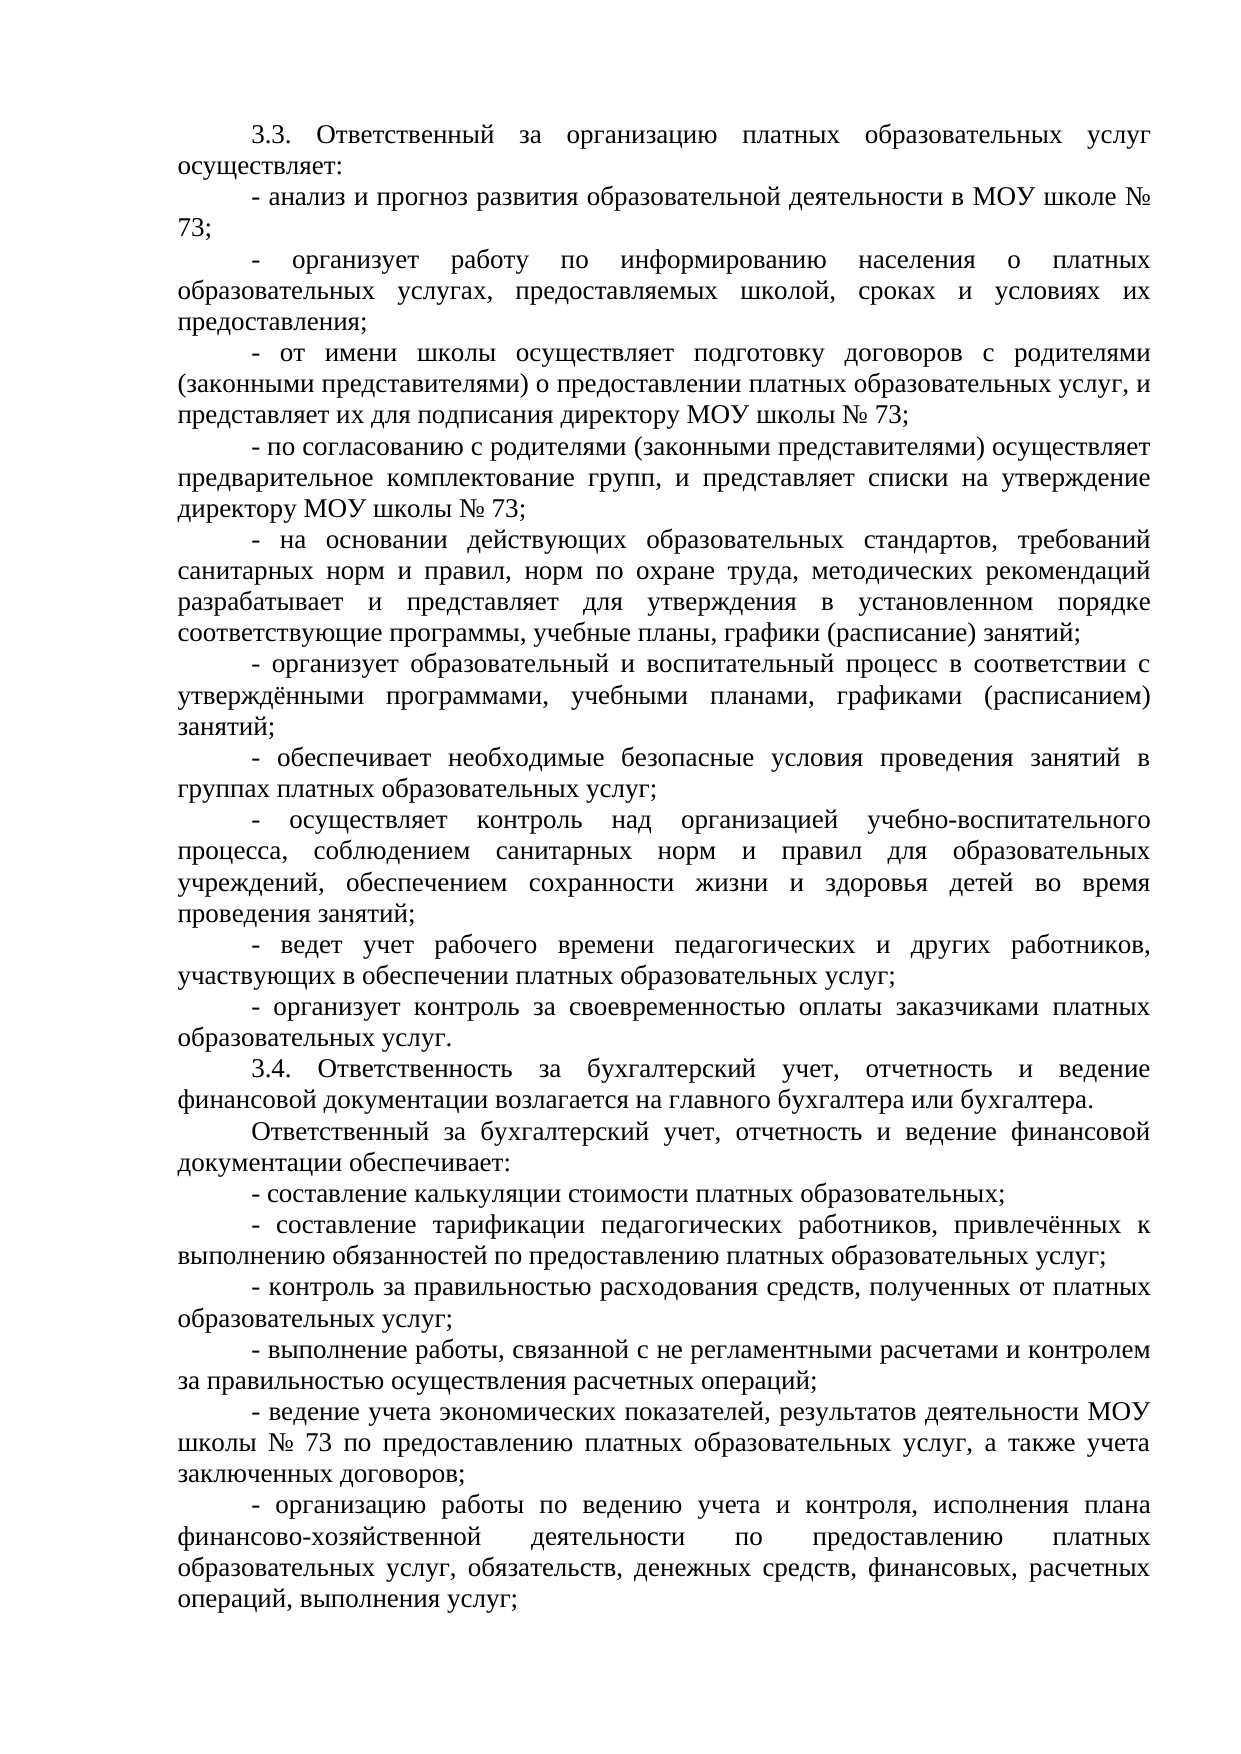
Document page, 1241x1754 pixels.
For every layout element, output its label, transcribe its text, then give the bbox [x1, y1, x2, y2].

text Ответственный за бухгалтерский учет, отчетность и ведение финансовой документации обеспечивает: [177, 1115, 1152, 1177]
text - организацию работы по ведению учета и контроля, исполнения плана финансово-хозяйственной деятельности по предоставлению платных образовательных услуг, обязательств, денежных средств, финансовых, расчетных операций, выполнения услуг; [177, 1488, 1152, 1613]
text 3.3. Ответственный за организацию платных образовательных услуг осуществляет: [177, 118, 1152, 180]
text - контроль за правильностью расходования средств, полученных от платных образовательных услуг; [177, 1271, 1152, 1333]
text - ведение учета экономических показателей, результатов деятельности МОУ школы № 73 по предоставлению платных образовательных услуг, а также учета заключенных договоров; [177, 1395, 1152, 1488]
text - составление калькуляции стоимости платных образовательных; [177, 1177, 1152, 1208]
text - осуществляет контроль над организацией учебно-воспитательного процесса, соблюдением санитарных норм и правил для образовательных учреждений, обеспечением сохранности жизни и здоровья детей во время проведения занятий; [177, 803, 1152, 928]
text - на основании действующих образовательных стандартов, требований санитарных норм и правил, норм по охране труда, методических рекомендаций разрабатывает и представляет для утверждения в установленном порядке соответствующие программы, учебные планы, графики (расписание) занятий; [177, 523, 1152, 648]
text 3.4. Ответственность за бухгалтерский учет, отчетность и ведение финансовой документации возлагается на главного бухгалтера или бухгалтера. [177, 1052, 1152, 1115]
text - анализ и прогноз развития образовательной деятельности в МОУ школе № 73; [177, 180, 1152, 243]
text - выполнение работы, связанной с не регламентными расчетами и контролем за правильностью осуществления расчетных операций; [177, 1333, 1152, 1395]
text - обеспечивает необходимые безопасные условия проведения занятий в группах платных образовательных услуг; [177, 741, 1152, 803]
text - организует контроль за своевременностью оплаты заказчиками платных образовательных услуг. [177, 990, 1152, 1052]
text - от имени школы осуществляет подготовку договоров с родителями (законными представителями) о предоставлении платных образовательных услуг, и представляет их для подписания директору МОУ школы № 73; [177, 336, 1152, 429]
text - составление тарификации педагогических работников, привлечённых к выполнению обязанностей по предоставлению платных образовательных услуг; [177, 1208, 1152, 1271]
text - организует образовательный и воспитательный процесс в соответствии с утверждёнными программами, учебными планами, графиками (расписанием) занятий; [177, 648, 1152, 741]
text - ведет учет рабочего времени педагогических и других работников, участвующих в обеспечении платных образовательных услуг; [177, 928, 1152, 990]
text - по согласованию с родителями (законными представителями) осуществляет предварительное комплектование групп, и представляет списки на утверждение директору МОУ школы № 73; [177, 429, 1152, 523]
text - организует работу по информированию населения о платных образовательных услугах, предоставляемых школой, сроках и условиях их предоставления; [177, 243, 1152, 336]
